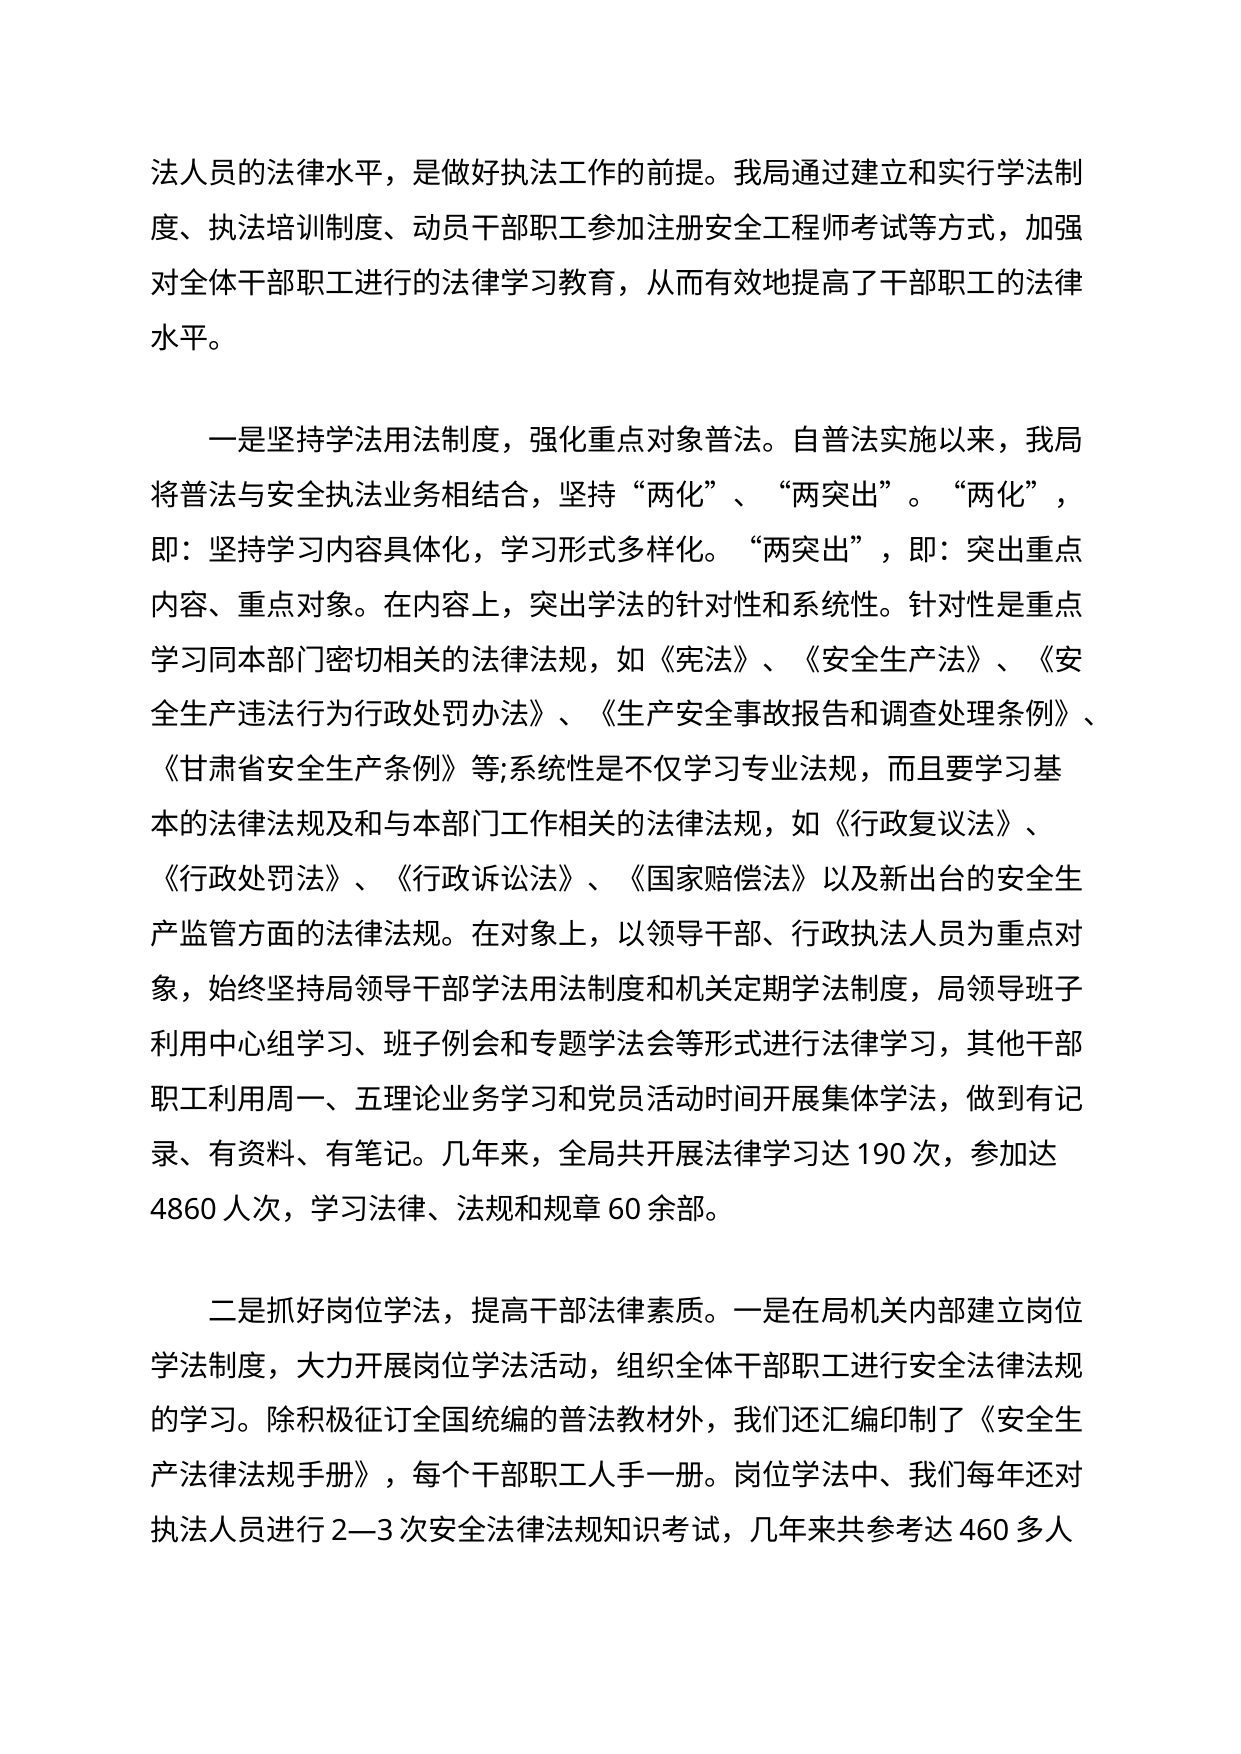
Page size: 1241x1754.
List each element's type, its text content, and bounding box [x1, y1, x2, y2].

text 一是坚持学法用法制度，强化重点对象普法。自普法实施以来，我局将普法与安全执法业务相结合，坚持“两化”、“两突出”。“两化”，即：坚持学习内容具体化，学习形式多样化。“两突出”，即：突出重点内容、重点对象。在内容上，突出学法的针对性和系统性。针对性是重点学习同本部门密切相关的法律法规，如《宪法》、《安全生产法》、《安全生产违法行为行政处罚办法》、《生产安全事故报告和调查处理条例》、《甘肃省安全生产条例》等;系统性是不仅学习专业法规，而且要学习基本的法律法规及和与本部门工作相关的法律法规，如《行政复议法》、《行政处罚法》、《行政诉讼法》、《国家赔偿法》以及新出台的安全生产监管方面的法律法规。在对象上，以领导干部、行政执法人员为重点对象，始终坚持局领导干部学法用法制度和机关定期学法制度，局领导班子利用中心组学习、班子例会和专题学法会等形式进行法律学习，其他干部职工利用周一、五理论业务学习和党员活动时间开展集体学法，做到有记录、有资料、有笔记。几年来，全局共开展法律学习达190次，参加达4860人次，学习法律、法规和规章60余部。 [150, 416, 1090, 1228]
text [150, 1287, 1090, 1549]
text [150, 150, 1090, 357]
